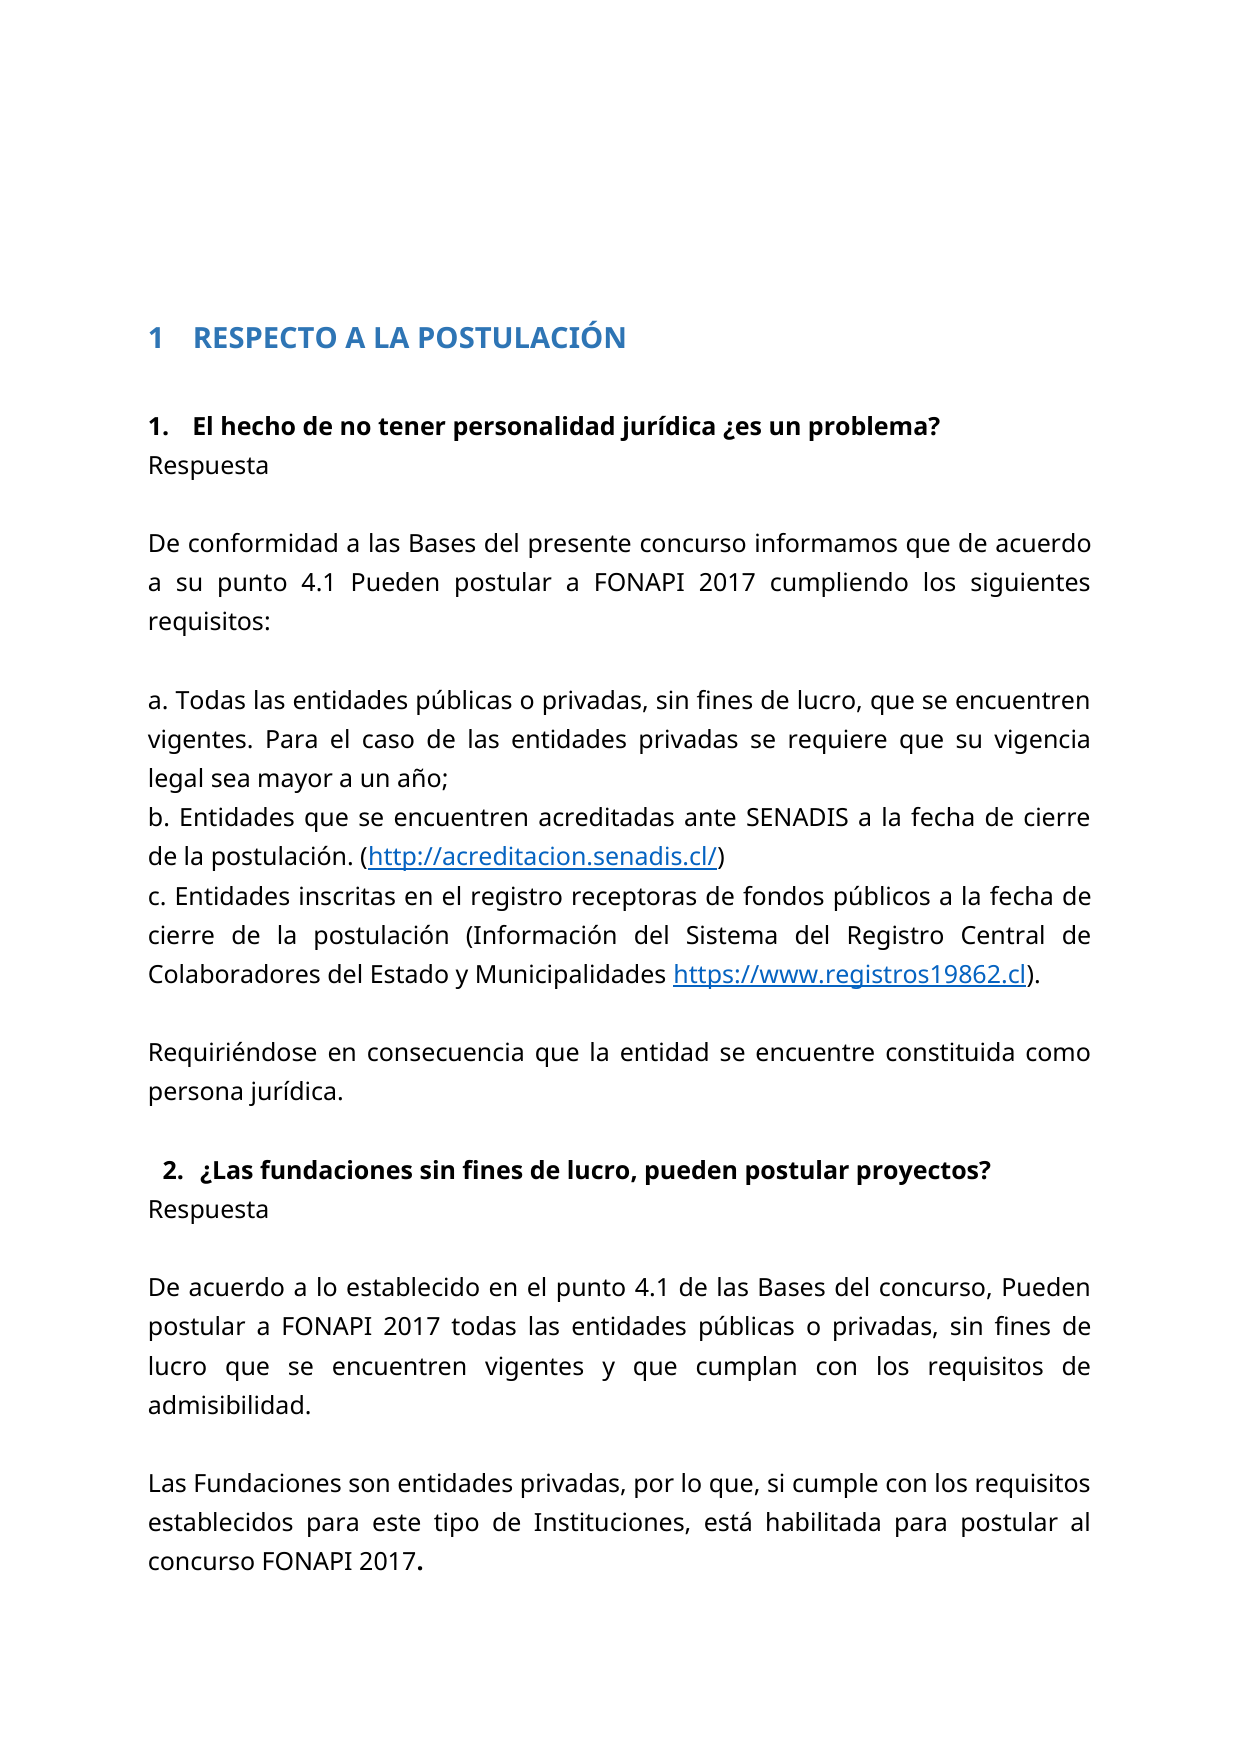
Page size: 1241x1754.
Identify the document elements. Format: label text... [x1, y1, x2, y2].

text c. Entidades inscritas en el registro receptoras de fondos públicos a la fecha de cierre de la postulación (Información del Sistema del Registro Central de Colaboradores del Estado y Municipalidades https://www.registros19862.cl). [148, 878, 1092, 991]
list ¿Las fundaciones sin fines de lucro, pueden postular proyectos? [162, 1152, 1092, 1186]
text Respuesta [148, 1192, 1092, 1226]
text De conformidad a las Bases del presente concurso informamos que de acuerdo a su punto 4.1 Pueden postular a FONAPI 2017 cumpliendo los siguientes requisitos: [148, 526, 1092, 638]
subtitle RESPECTO A LA POSTULACIÓN [148, 317, 1092, 357]
text a. Todas las entidades públicas o privadas, sin fines de lucro, que se encuentren vigentes. Para el caso de las entidades privadas se requiere que su vigencia legal sea mayor a un año; [148, 682, 1092, 795]
list El hecho de no tener personalidad jurídica ¿es un problema? [148, 408, 1092, 442]
text De acuerdo a lo establecido en el punto 4.1 de las Bases del concurso, Pueden postular a FONAPI 2017 todas las entidades públicas o privadas, sin fines de lucro que se encuentren vigentes y que cumplan con los requisitos de admisibilidad. [148, 1270, 1092, 1421]
text b. Entidades que se encuentren acreditadas ante SENADIS a la fecha de cierre de la postulación. (http://acreditacion.senadis.cl/) [148, 800, 1092, 873]
text Las Fundaciones son entidades privadas, por lo que, si cumple con los requisitos establecidos para este tipo de Instituciones, está habilitada para postular al concurso FONAPI 2017. [148, 1466, 1092, 1578]
text Requiriéndose en consecuencia que la entidad se encuentre constituida como persona jurídica. [148, 1035, 1092, 1108]
text Respuesta [148, 447, 1092, 481]
